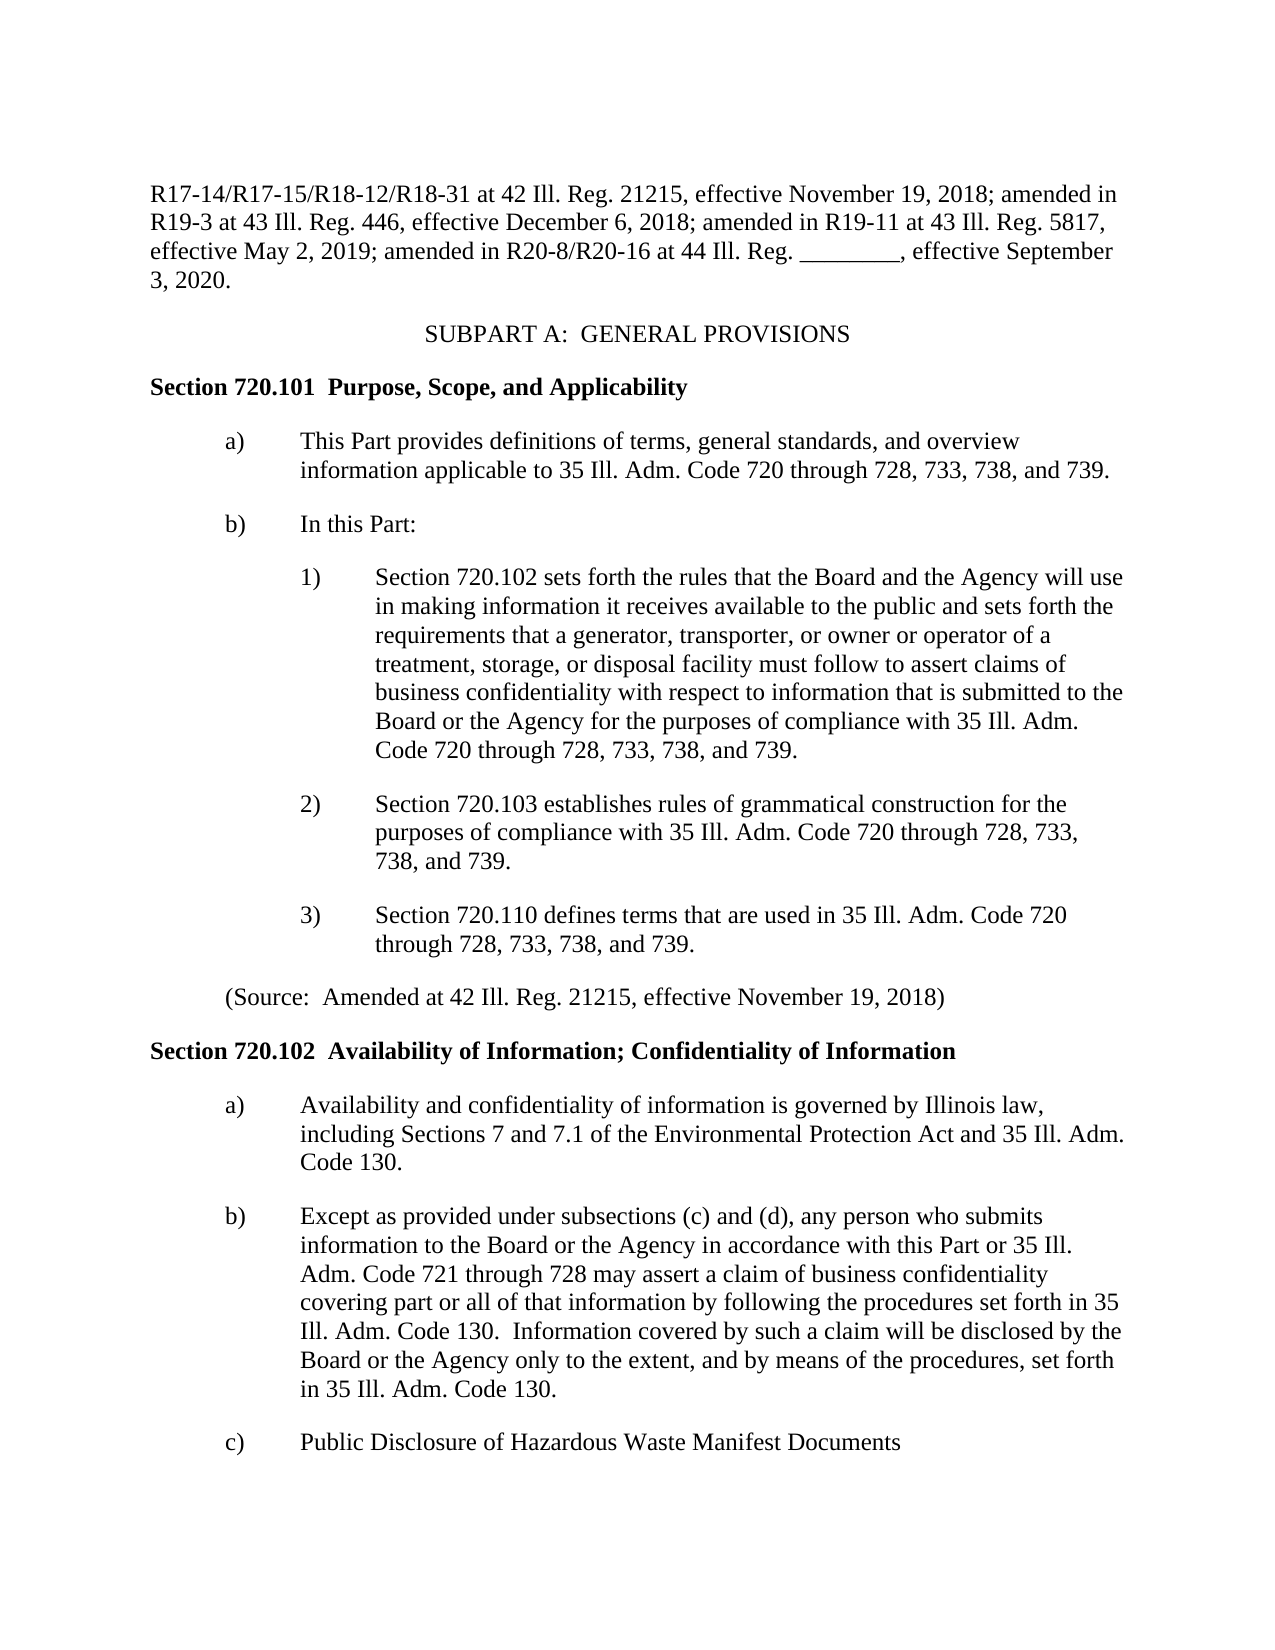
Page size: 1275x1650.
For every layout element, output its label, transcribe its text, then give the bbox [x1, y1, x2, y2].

text 1) Section 720.102 sets forth the rules that the Board and the Agency will use in making information it receives available to the public and sets forth the requirements that a generator, transporter, or owner or operator of a treatment, storage, or disposal facility must follow to assert claims of business confidentiality with respect to information that is submitted to the Board or the Agency for the purposes of compliance with 35 Ill. Adm. Code 720 through 728, 733, 738, and 739. [300, 562, 1125, 764]
text Section 720.102 Availability of Information; Confidentiality of Information [150, 1036, 1125, 1065]
text c) Public Disclosure of Hazardous Waste Manifest Documents [225, 1427, 1125, 1456]
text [150, 179, 1125, 294]
text Section 720.101 Purpose, Scope, and Applicability [150, 372, 1125, 401]
text b) Except as provided under subsections (c) and (d), any person who submits information to the Board or the Agency in accordance with this Part or 35 Ill. Adm. Code 721 through 728 may assert a claim of business confidentiality covering part or all of that information by following the procedures set forth in 35 Ill. Adm. Code 130. Information covered by such a claim will be disclosed by the Board or the Agency only to the extent, and by means of the procedures, set forth in 35 Ill. Adm. Code 130. [225, 1201, 1125, 1402]
text 2) Section 720.103 establishes rules of grammatical construction for the purposes of compliance with 35 Ill. Adm. Code 720 through 728, 733, 738, and 739. [300, 789, 1125, 875]
text a) Availability and confidentiality of information is governed by Illinois law, including Sections 7 and 7.1 of the Environmental Protection Act and 35 Ill. Adm. Code 130. [225, 1090, 1125, 1176]
text SUBPART A: GENERAL PROVISIONS [225, 319, 1050, 347]
text 3) Section 720.110 defines terms that are used in 35 Ill. Adm. Code 720 through 728, 733, 738, and 739. [300, 900, 1125, 957]
text (Source: Amended at 42 Ill. Reg. 21215, effective November 19, 2018) [225, 982, 1125, 1011]
text b) In this Part: [225, 509, 1125, 537]
text a) This Part provides definitions of terms, general standards, and overview information applicable to 35 Ill. Adm. Code 720 through 728, 733, 738, and 739. [225, 426, 1125, 484]
